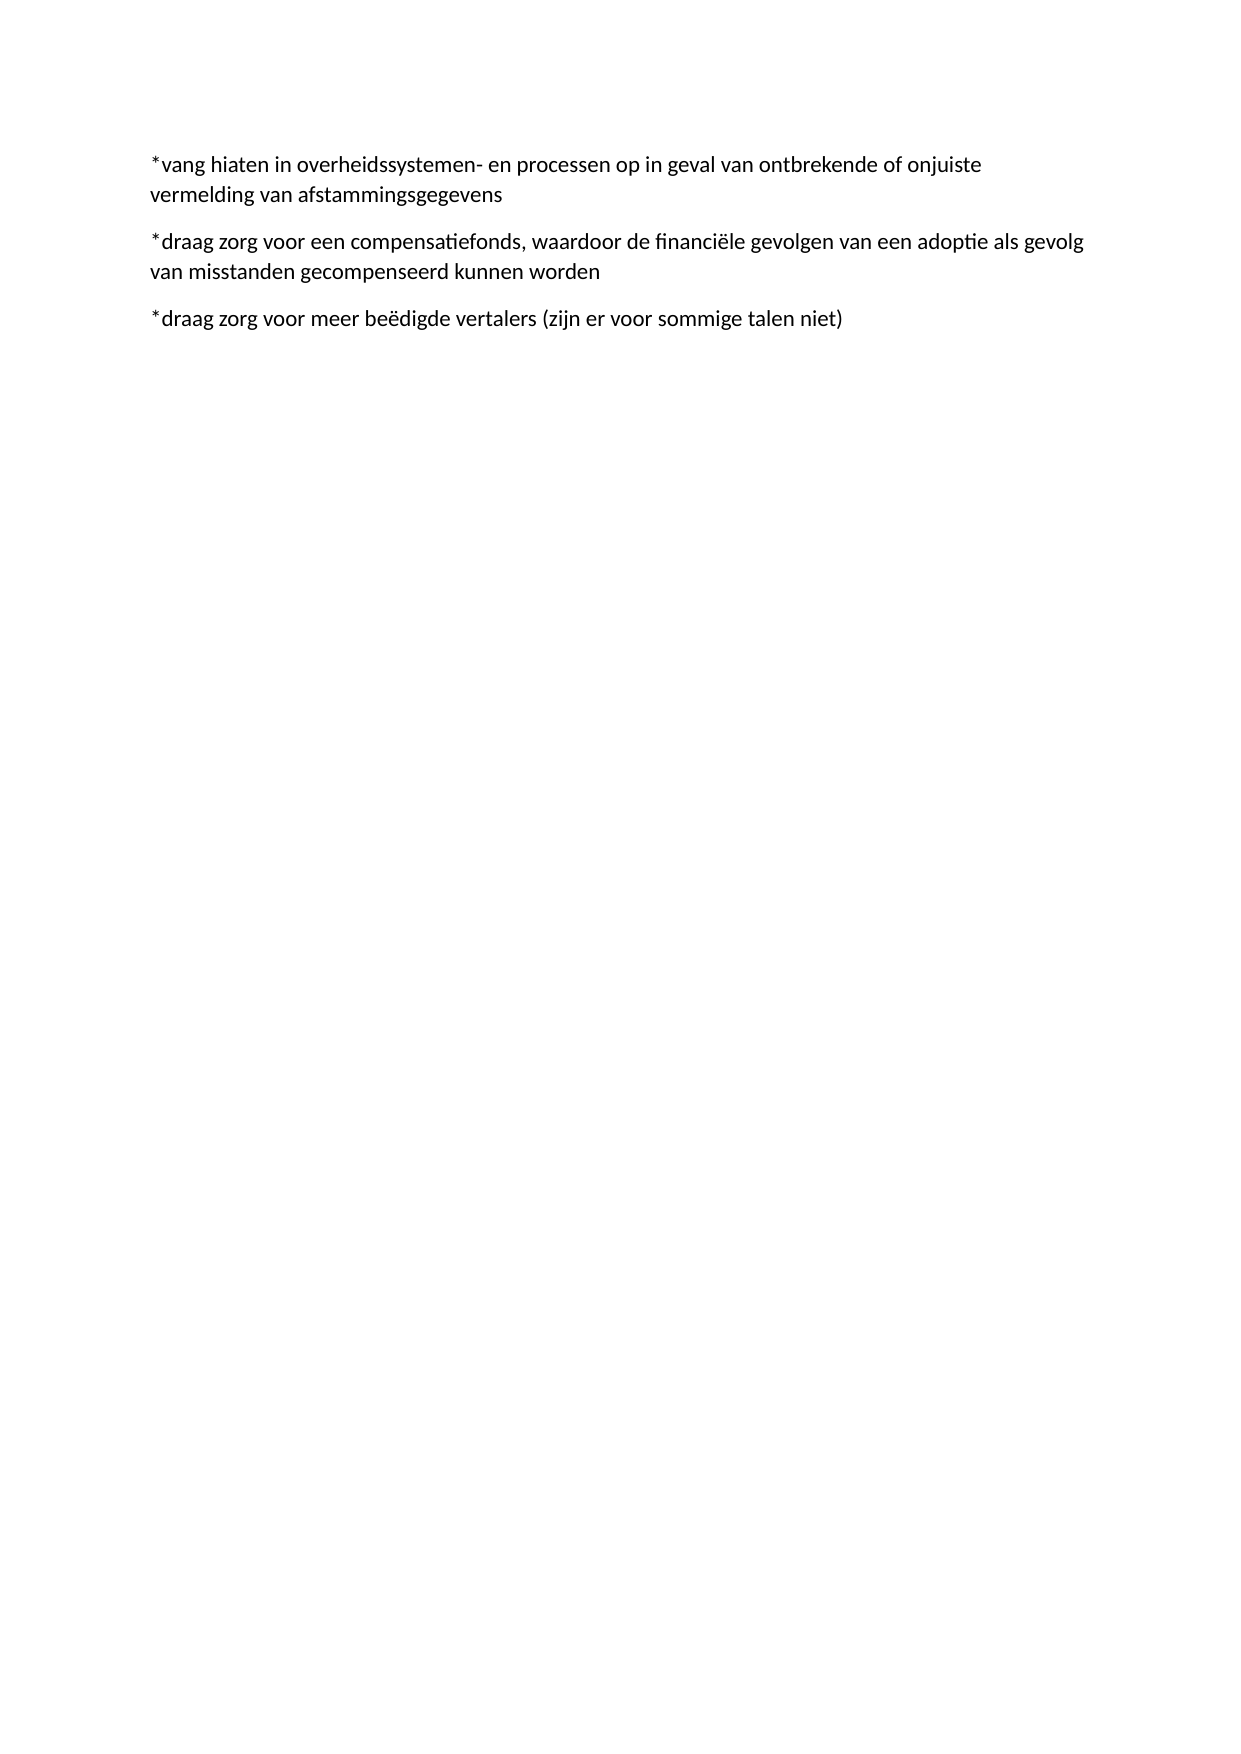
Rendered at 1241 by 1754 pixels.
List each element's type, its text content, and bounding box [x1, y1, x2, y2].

text *draag zorg voor meer beëdigde vertalers (zijn er voor sommige talen niet) [150, 304, 1090, 332]
text *draag zorg voor een compensatiefonds, waardoor de financiële gevolgen van een adoptie als gevolg van misstanden gecompenseerd kunnen worden [150, 227, 1090, 285]
text *vang hiaten in overheidssystemen- en processen op in geval van ontbrekende of onjuiste vermelding van afstammingsgegevens [150, 150, 1090, 208]
